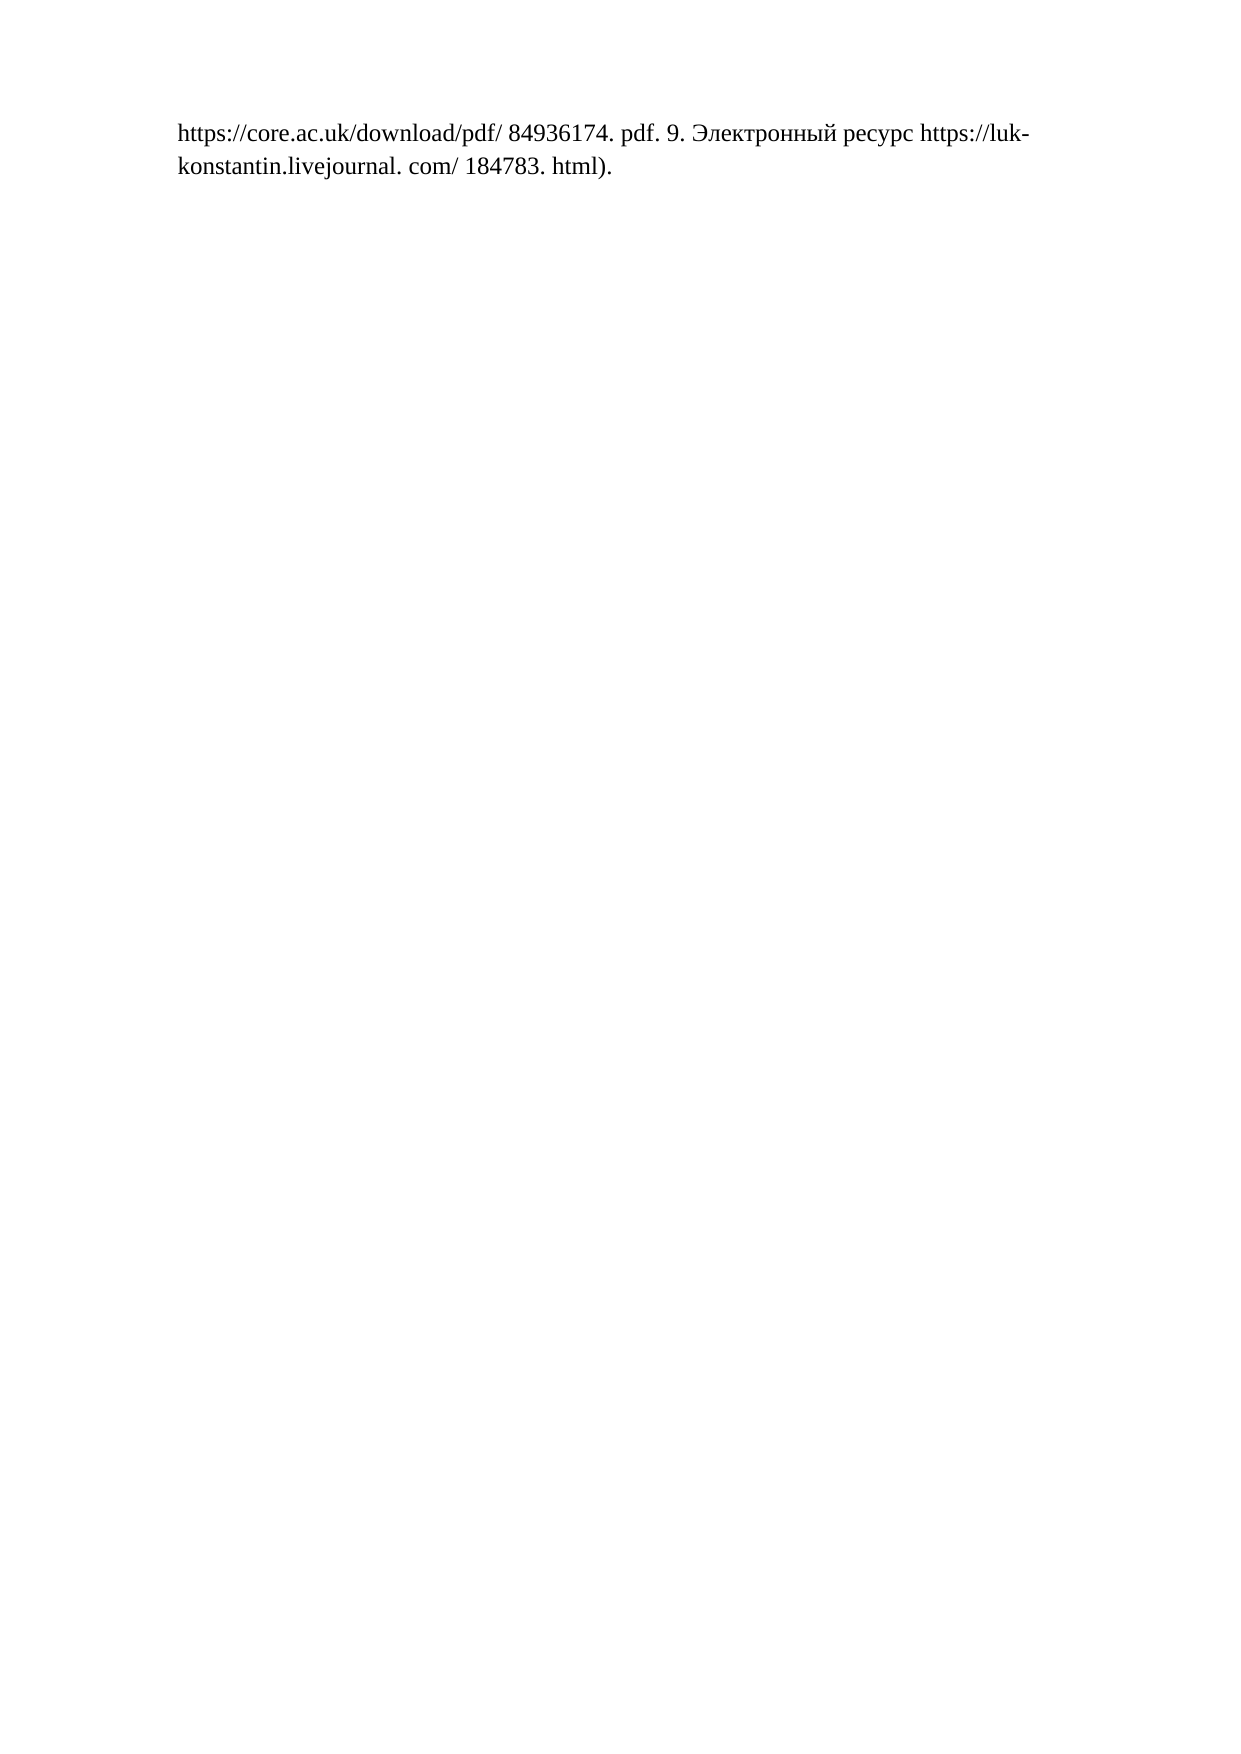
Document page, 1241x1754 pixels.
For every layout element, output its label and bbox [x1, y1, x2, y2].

text [177, 118, 1152, 180]
